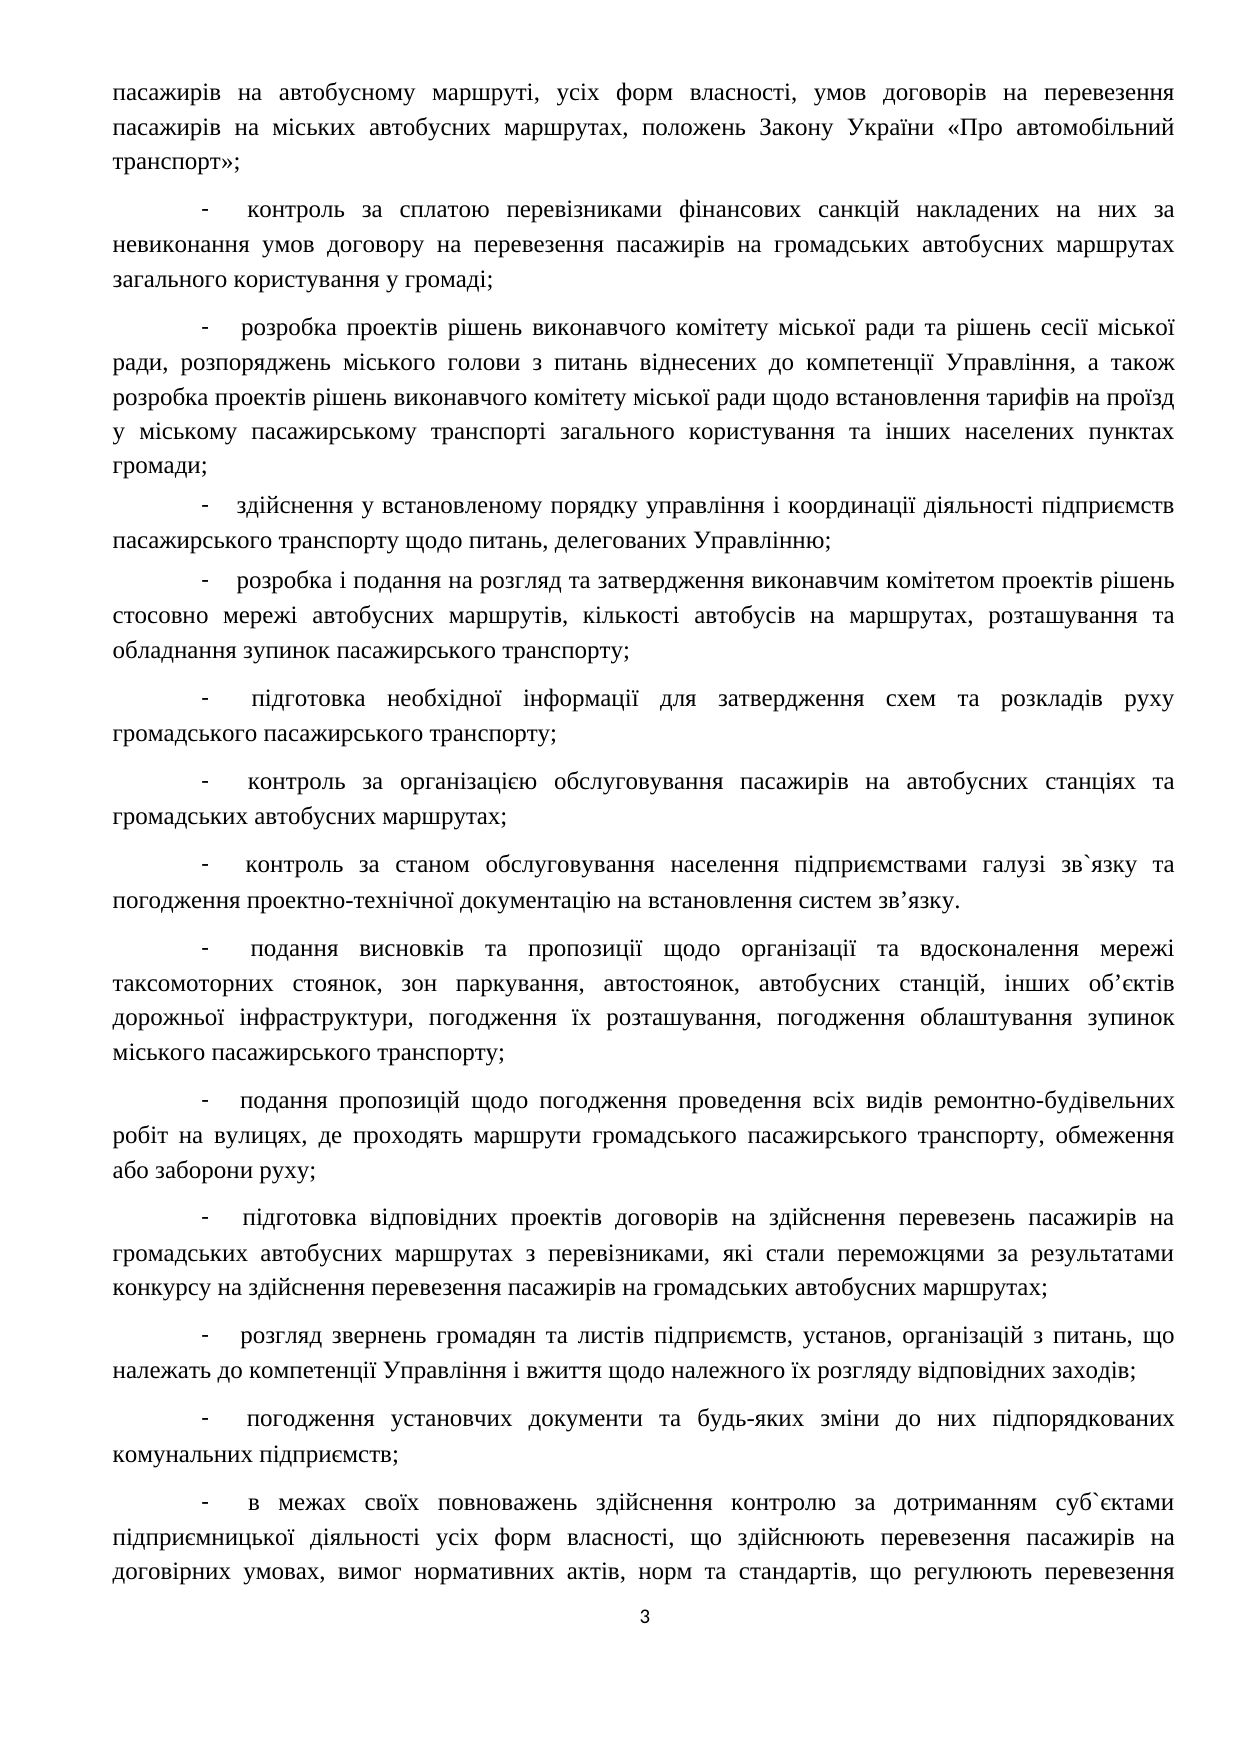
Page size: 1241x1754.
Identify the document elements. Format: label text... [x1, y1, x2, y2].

list здійснення у встановленому порядку управління і координації діяльності підприємств пасажирського транспорту щодо питань, делегованих Управлінню; [112, 489, 1176, 554]
list розробка і подання на розгляд та затвердження виконавчим комітетом проектів рішень стосовно мережі автобусних маршрутів, кількості автобусів на маршрутах, розташування та обладнання зупинок пасажирського транспорту; [112, 564, 1176, 664]
list контроль за станом обслуговування населення підприємствами галузі зв`язку та погодження проектно-технічної документацію на встановлення систем зв’язку. [112, 848, 1176, 913]
list розробка проектів рішень виконавчого комітету міської ради та рішень сесії міської ради, розпоряджень міського голови з питань віднесених до компетенції Управління, а також розробка проектів рішень виконавчого комітету міської ради щодо встановлення тарифів на проїзд у міському пасажирському транспорті загального користування та інших населених пунктах громади; [112, 311, 1176, 479]
list контроль за сплатою перевізниками фінансових санкцій накладених на них за невиконання умов договору на перевезення пасажирів на громадських автобусних маршрутах загального користування у громаді; [112, 193, 1176, 292]
list підготовка необхідної інформації для затвердження схем та розкладів руху громадського пасажирського транспорту; [112, 682, 1176, 747]
list погодження установчих документи та будь-яких зміни до них підпорядкованих комунальних підприємств; [112, 1403, 1176, 1468]
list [112, 1486, 1176, 1585]
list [112, 77, 1176, 175]
list контроль за організацією обслуговування пасажирів на автобусних станціях та громадських автобусних маршрутах; [112, 765, 1176, 830]
list підготовка відповідних проектів договорів на здійснення перевезень пасажирів на громадських автобусних маршрутах з перевізниками, які стали переможцями за результатами конкурсу на здійснення перевезення пасажирів на громадських автобусних маршрутах; [112, 1202, 1176, 1301]
list подання пропозицій щодо погодження проведення всіх видів ремонтно-будівельних робіт на вулицях, де проходять маршрути громадського пасажирського транспорту, обмеження або заборони руху; [112, 1084, 1176, 1183]
list розгляд звернень громадян та листів підприємств, установ, організацій з питань, що належать до компетенції Управління і вжиття щодо належного їх розгляду відповідних заходів; [112, 1319, 1176, 1384]
list подання висновків та пропозиції щодо організації та вдосконалення мережі таксомоторних стоянок, зон паркування, автостоянок, автобусних станцій, інших об’єктів дорожньої інфраструктури, погодження їх розташування, погодження облаштування зупинок міського пасажирського транспорту; [112, 932, 1176, 1066]
